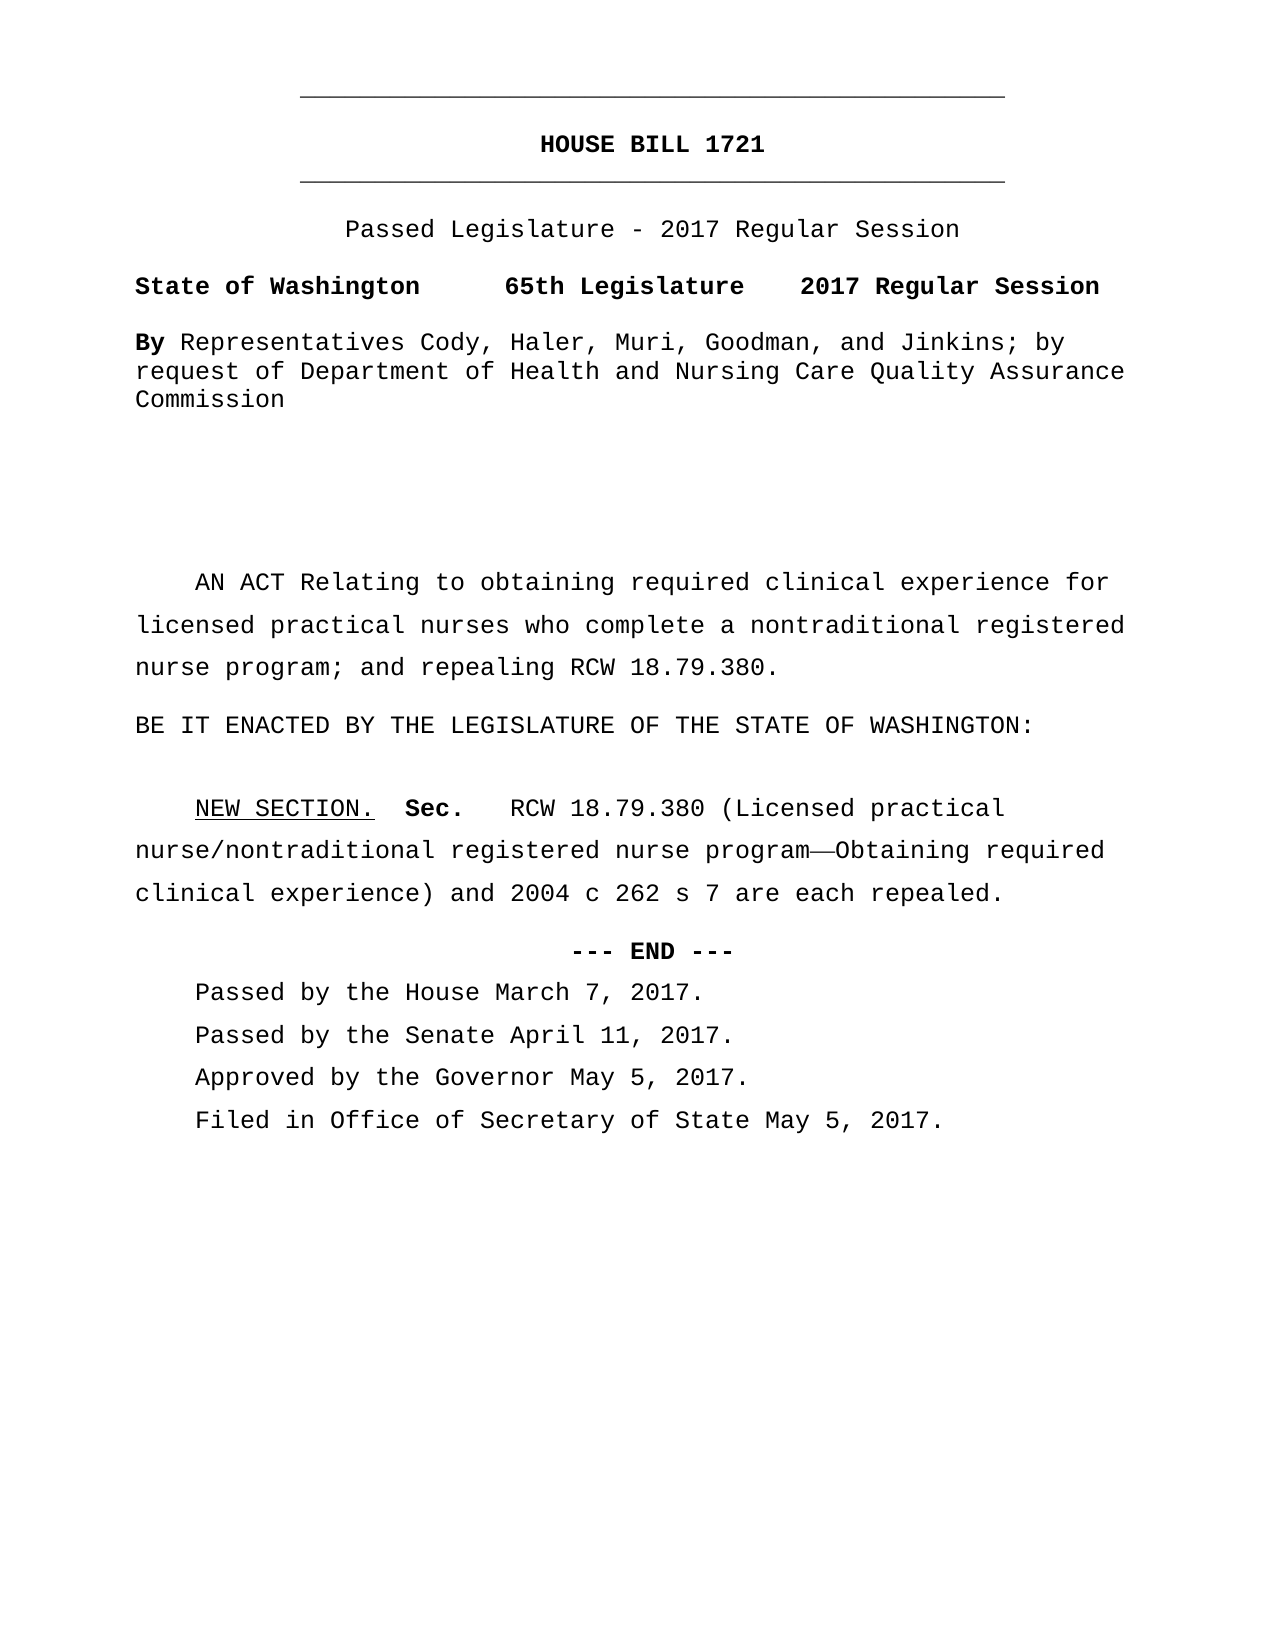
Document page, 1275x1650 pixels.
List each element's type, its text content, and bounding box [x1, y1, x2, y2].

text _______________________________________________ [135, 75, 1170, 103]
text --- END --- [135, 938, 1170, 967]
text _______________________________________________ [135, 160, 1170, 188]
text Passed by the House March 7, 2017. [135, 967, 1170, 1009]
text BE IT ENACTED BY THE LEGISLATURE OF THE STATE OF WASHINGTON: [135, 712, 1170, 741]
text Passed by the Senate April 11, 2017. [135, 1009, 1170, 1052]
text By Representatives Cody, Haler, Muri, Goodman, and Jinkins; by request of Department of Health and Nursing Care Quality Assurance Commission [135, 330, 1170, 415]
text NEW SECTION. Sec. RCW 18.79.380 (Licensed practical nurse/nontraditional registered nurse program—Obtaining required clinical experience) and 2004 c 262 s 7 are each repealed. [135, 782, 1170, 910]
text HOUSE BILL 1721 [135, 132, 1170, 160]
text Filed in Office of Secretary of State May 5, 2017. [135, 1094, 1170, 1137]
text State of Washington 65th Legislature 2017 Regular Session [135, 273, 1170, 302]
text AN ACT Relating to obtaining required clinical experience for licensed practical nurses who complete a nontraditional registered nurse program; and repealing RCW 18.79.380. [135, 557, 1170, 684]
text Passed Legislature - 2017 Regular Session [135, 217, 1170, 245]
text Approved by the Governor May 5, 2017. [135, 1052, 1170, 1094]
